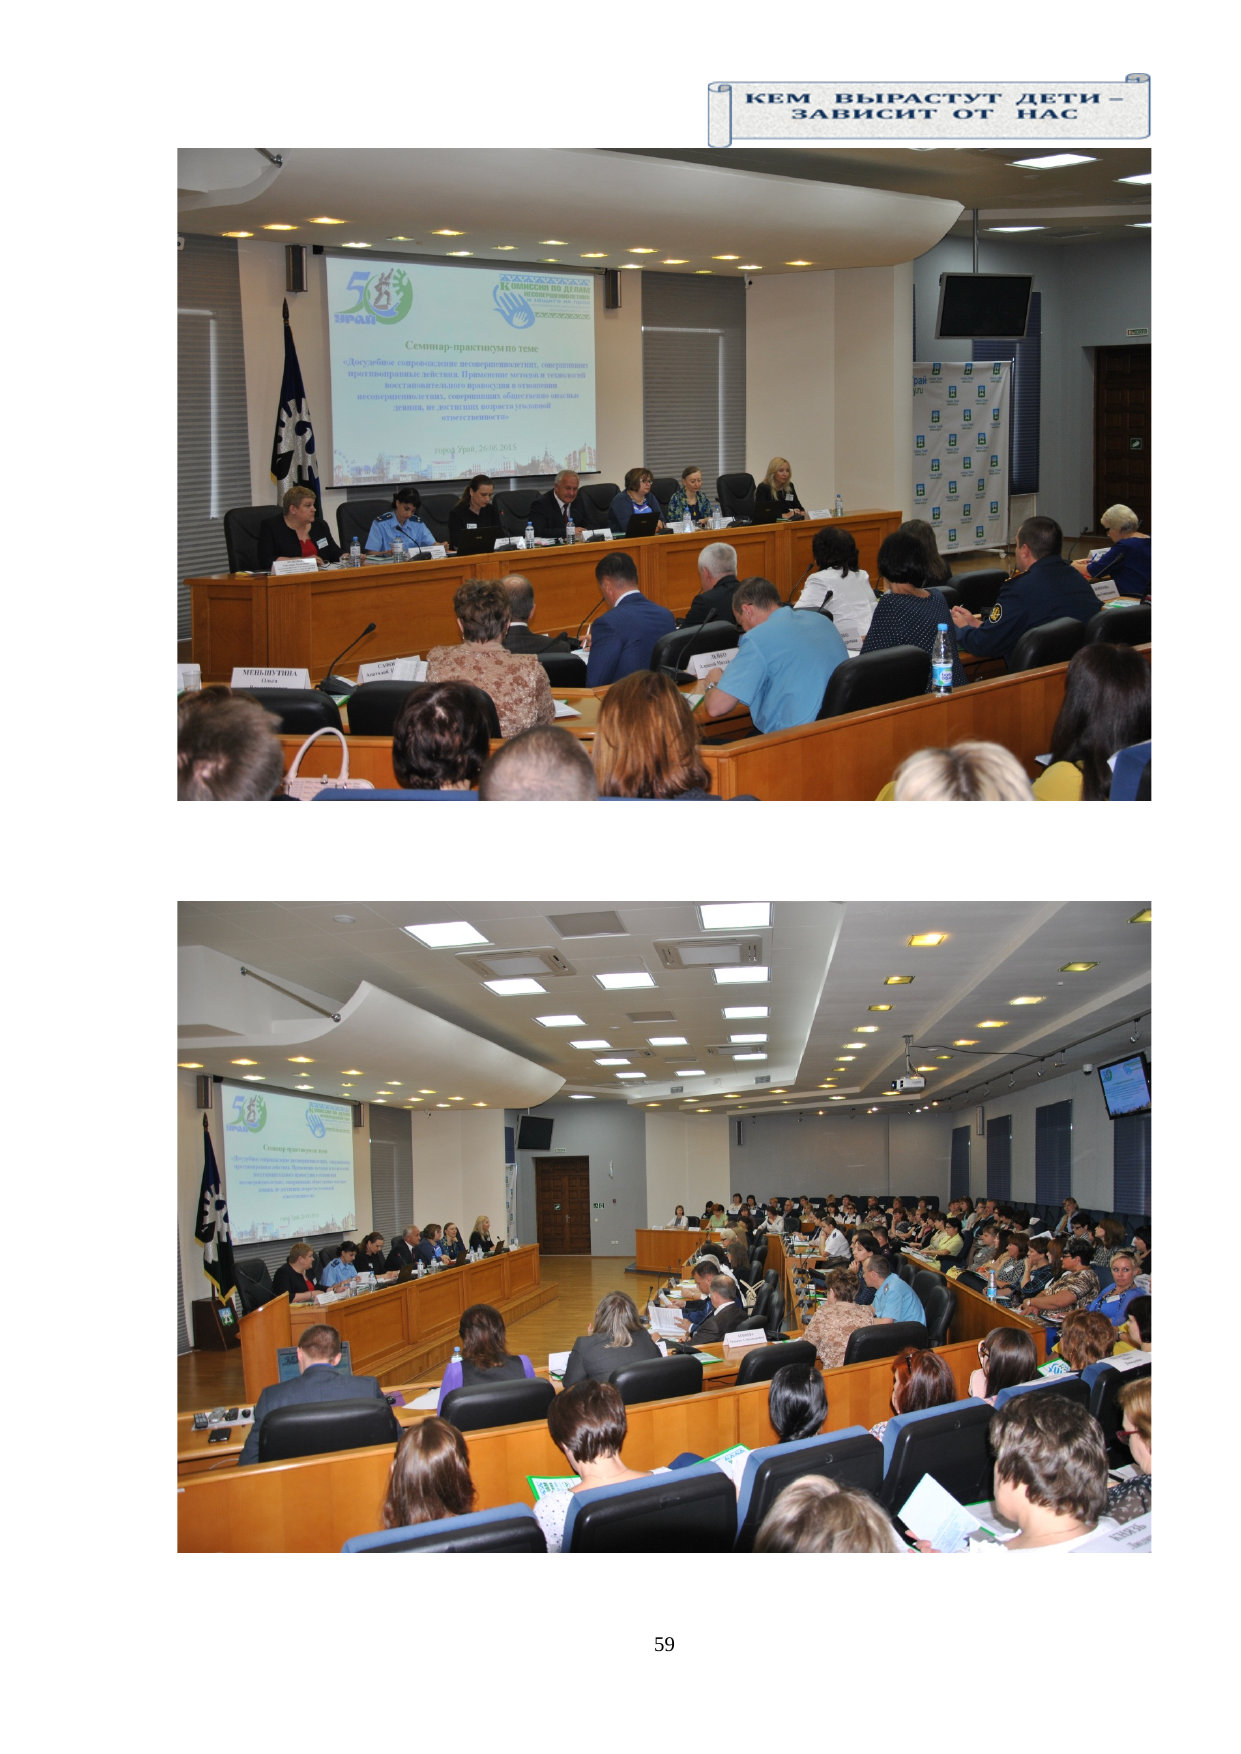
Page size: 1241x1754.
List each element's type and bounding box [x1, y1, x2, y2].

picture [177, 901, 1152, 1553]
picture [177, 73, 1152, 801]
